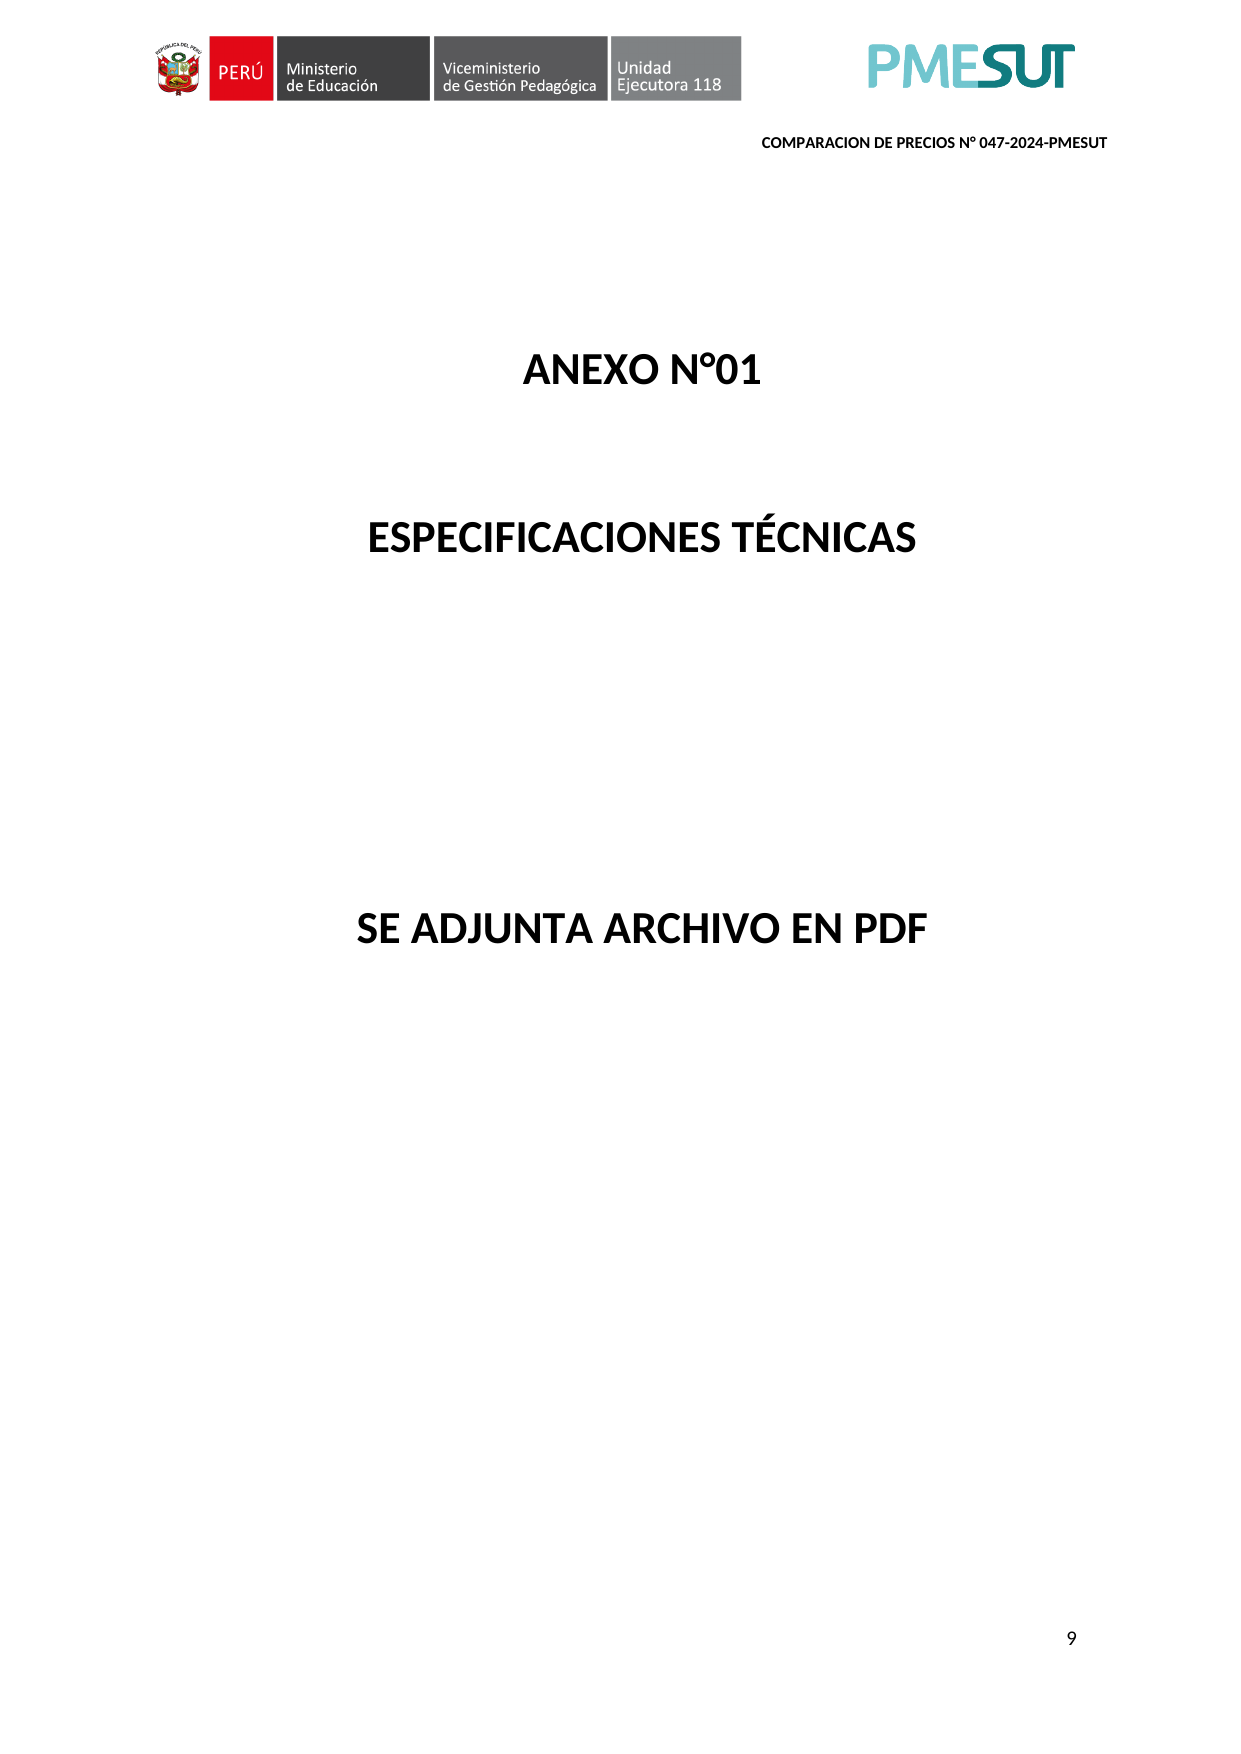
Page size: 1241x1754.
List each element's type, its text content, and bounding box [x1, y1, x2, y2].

picture [149, 32, 745, 105]
text SE ADJUNTA ARCHIVO EN PDF [177, 899, 1107, 955]
text ANEXO N°01 [177, 340, 1107, 396]
picture [860, 42, 1081, 91]
text ESPECIFICACIONES TÉCNICAS [177, 508, 1107, 564]
